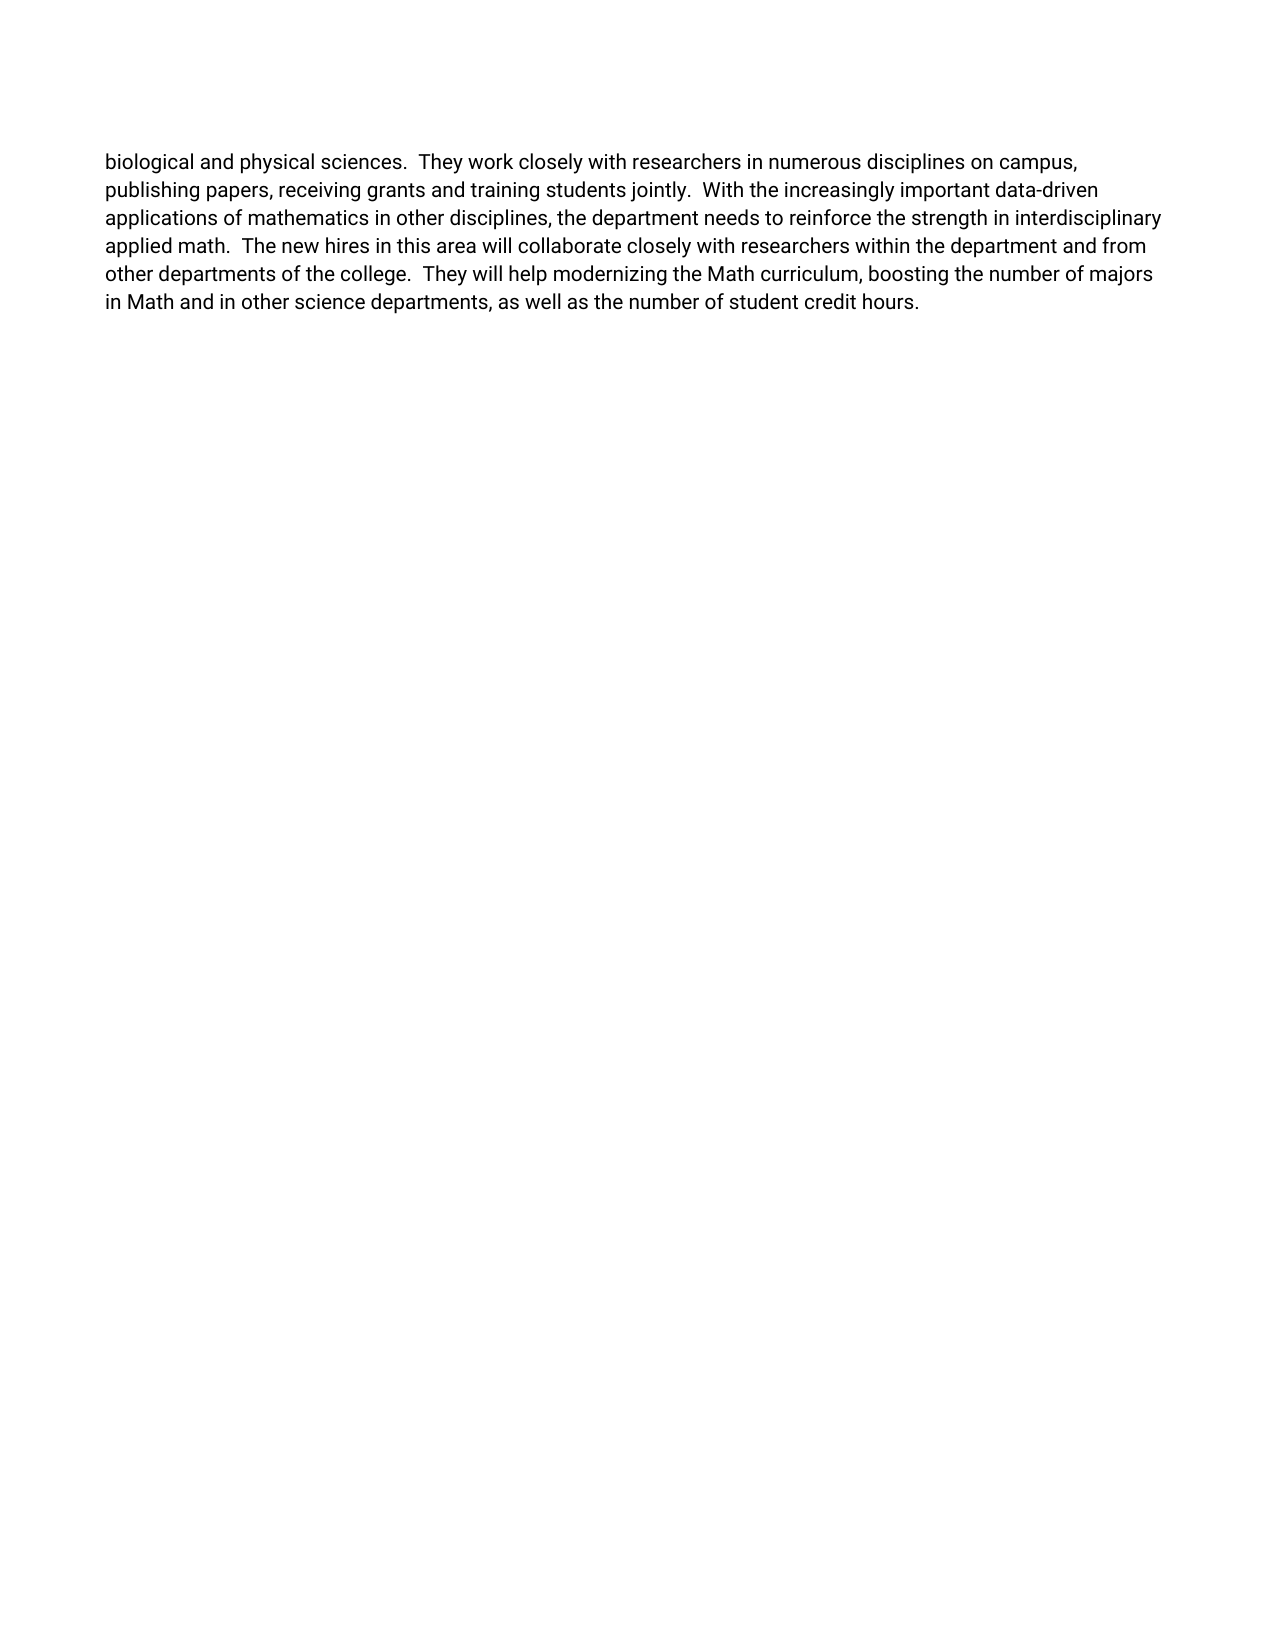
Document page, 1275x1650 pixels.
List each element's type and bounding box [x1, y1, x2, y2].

text [105, 150, 1170, 314]
